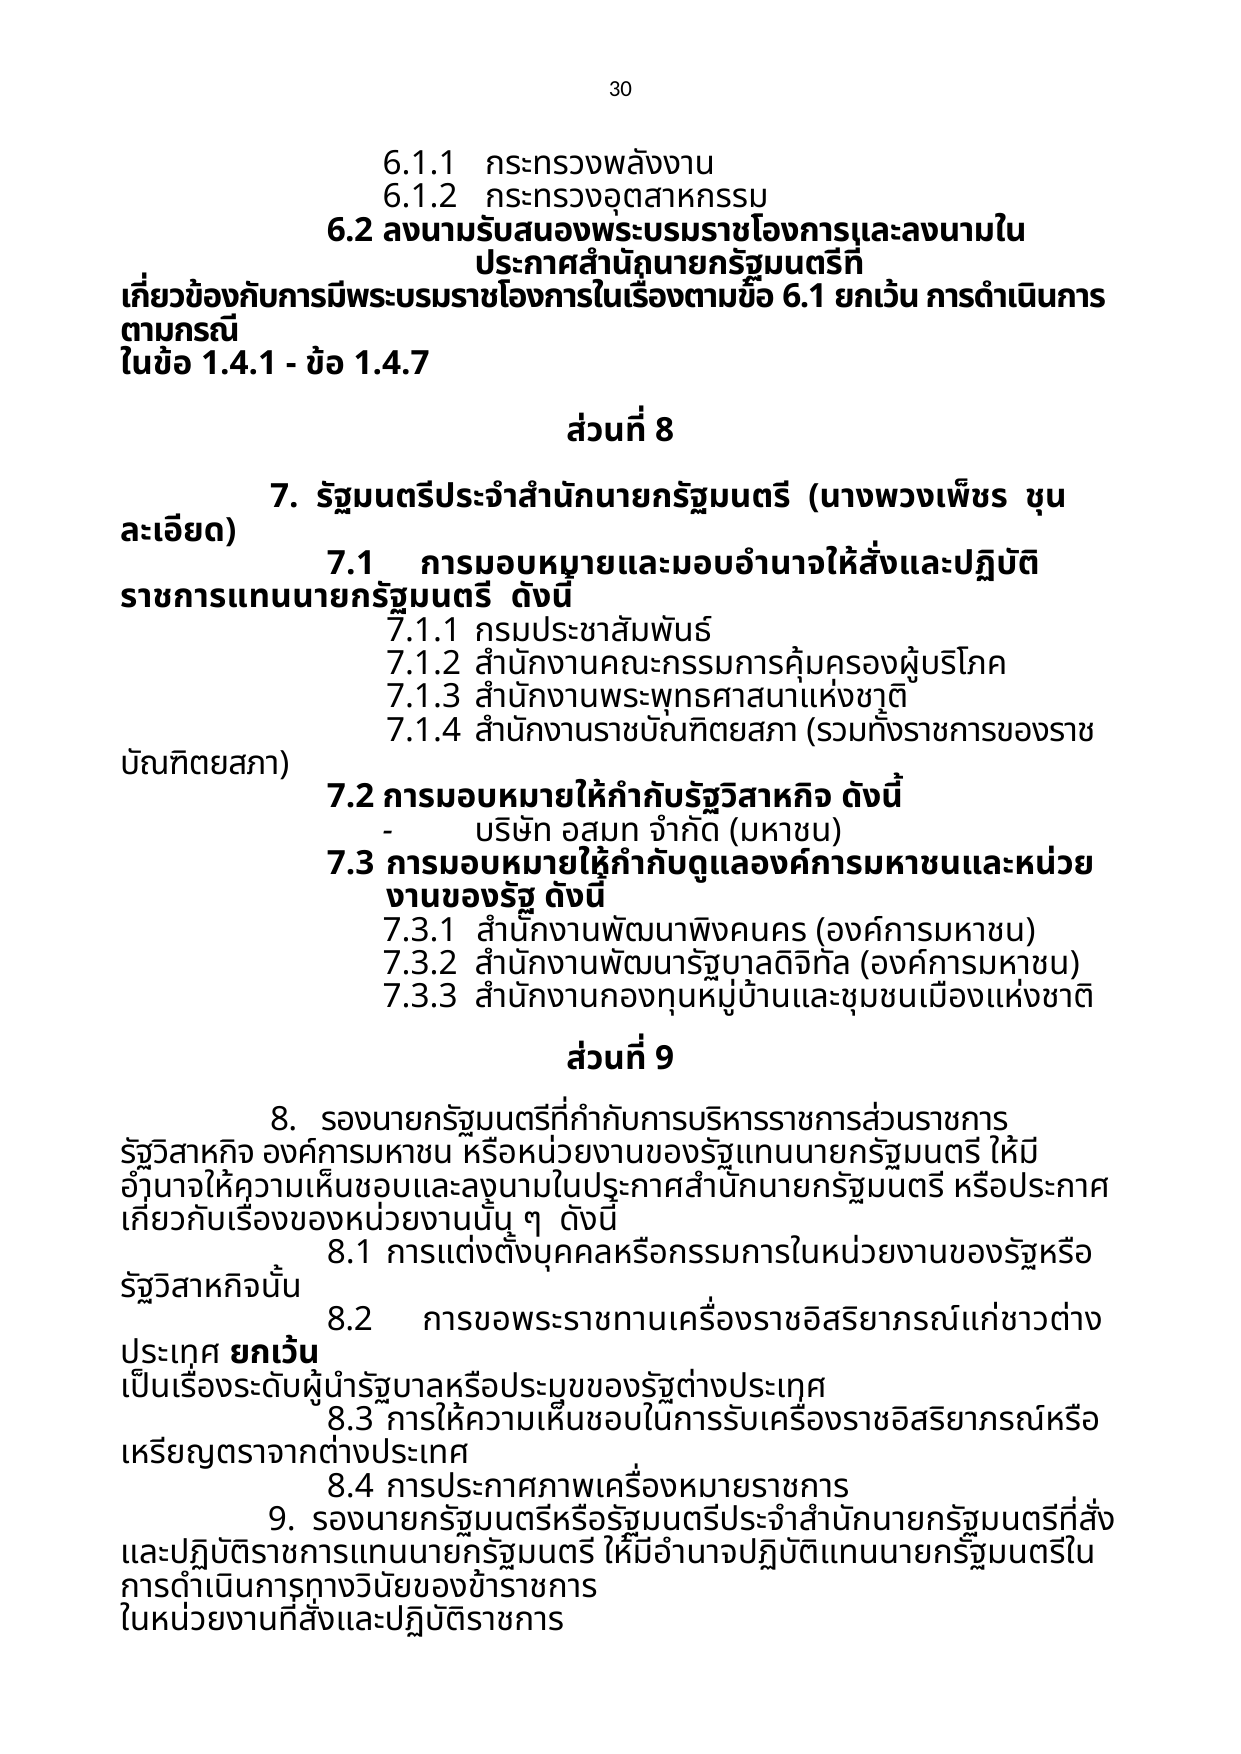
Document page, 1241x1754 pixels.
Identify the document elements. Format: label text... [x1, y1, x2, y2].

text 6.2 ลงนามรับสนองพระบรมราชโองการและลงนามในประกาศสำนักนายกรัฐมนตรีที่ [120, 214, 1120, 281]
text 8.1 การแต่งตั้งบุคคลหรือกรรมการในหน่วยงานของรัฐหรือรัฐวิสาหกิจนั้น [120, 1237, 1120, 1304]
text 7.3.2 สำนักงานพัฒนารัฐบาลดิจิทัล (องค์การมหาชน) [120, 948, 1120, 981]
text 7.1 การมอบหมายและมอบอำนาจให้สั่งและปฏิบัติราชการแทนนายกรัฐมนตรี ดังนี้ [120, 548, 1120, 614]
text 7. รัฐมนตรีประจำสำนักนายกรัฐมนตรี (นางพวงเพ็ชร ชุนละเอียด) [120, 481, 1120, 548]
text 8. รองนายกรัฐมนตรีที่กำกับการบริหารราชการส่วนราชการ รัฐวิสาหกิจ องค์การมหาชน หรือหน่วยงานของรัฐแทนนายกรัฐมนตรี ให้มีอำนาจให้ความเห็นชอบและลงนามในประกาศสำนักนายกรัฐมนตรี หรือประกาศเกี่ยวกับเรื่องของหน่วยงานนั้น ๆ ดังนี้ [120, 1104, 1120, 1237]
text 7.1.3 สำนักงานพระพุทธศาสนาแห่งชาติ [120, 681, 1120, 714]
text 7.1.4 สำนักงานราชบัณฑิตยสภา (รวมทั้งราชการของราชบัณฑิตยสภา) [120, 714, 1120, 781]
text 7.3.1 สำนักงานพัฒนาพิงคนคร (องค์การมหาชน) [120, 914, 1120, 948]
text 7.3.3 สำนักงานกองทุนหมู่บ้านและชุมชนเมืองแห่งชาติ [120, 981, 1120, 1014]
text 8.3 การให้ความเห็นชอบในการรับเครื่องราชอิสริยาภรณ์หรือเหรียญตราจากต่างประเทศ [120, 1404, 1120, 1470]
text เกี่ยวข้องกับการมีพระบรมราชโองการในเรื่องตามข้อ 6.1 ยกเว้น การดำเนินการตามกรณี ในข้อ 1.4.1 - ข้อ 1.4.7 [120, 281, 1120, 381]
text ส่วนที่ 9 [120, 1042, 1120, 1076]
text 6.1.2 กระทรวงอุตสาหกรรม [120, 181, 1120, 214]
text 8.2 การขอพระราชทานเครื่องราชอิสริยาภรณ์แก่ชาวต่างประเทศ ยกเว้น เป็นเรื่องระดับผู้นำรัฐบาลหรือประมุขของรัฐต่างประเทศ [120, 1304, 1120, 1404]
text 7.1.2 สำนักงานคณะกรรมการคุ้มครองผู้บริโภค [120, 648, 1120, 681]
text 8.4 การประกาศภาพเครื่องหมายราชการ [120, 1470, 1120, 1504]
text 7.2 การมอบหมายให้กำกับรัฐวิสาหกิจ ดังนี้ [312, 781, 1120, 814]
text ส่วนที่ 8 [120, 414, 1120, 448]
text 9. รองนายกรัฐมนตรีหรือรัฐมนตรีประจำสำนักนายกรัฐมนตรีที่สั่งและปฏิบัติราชการแทนนายกรัฐมนตรี ให้มีอำนาจปฏิบัติแทนนายกรัฐมนตรีในการดำเนินการทางวินัยของข้าราชการ ในหน่วยงานที่สั่งและปฏิบัติราชการ [120, 1504, 1120, 1637]
text 7.3 การมอบหมายให้กำกับดูแลองค์การมหาชนและหน่วยงานของรัฐ ดังนี้ [327, 848, 1120, 914]
text 7.1.1 กรมประชาสัมพันธ์ [120, 614, 1120, 648]
text - บริษัท อสมท จำกัด (มหาชน) [120, 814, 1120, 848]
text 6.1.1 กระทรวงพลังงาน [120, 148, 1120, 181]
